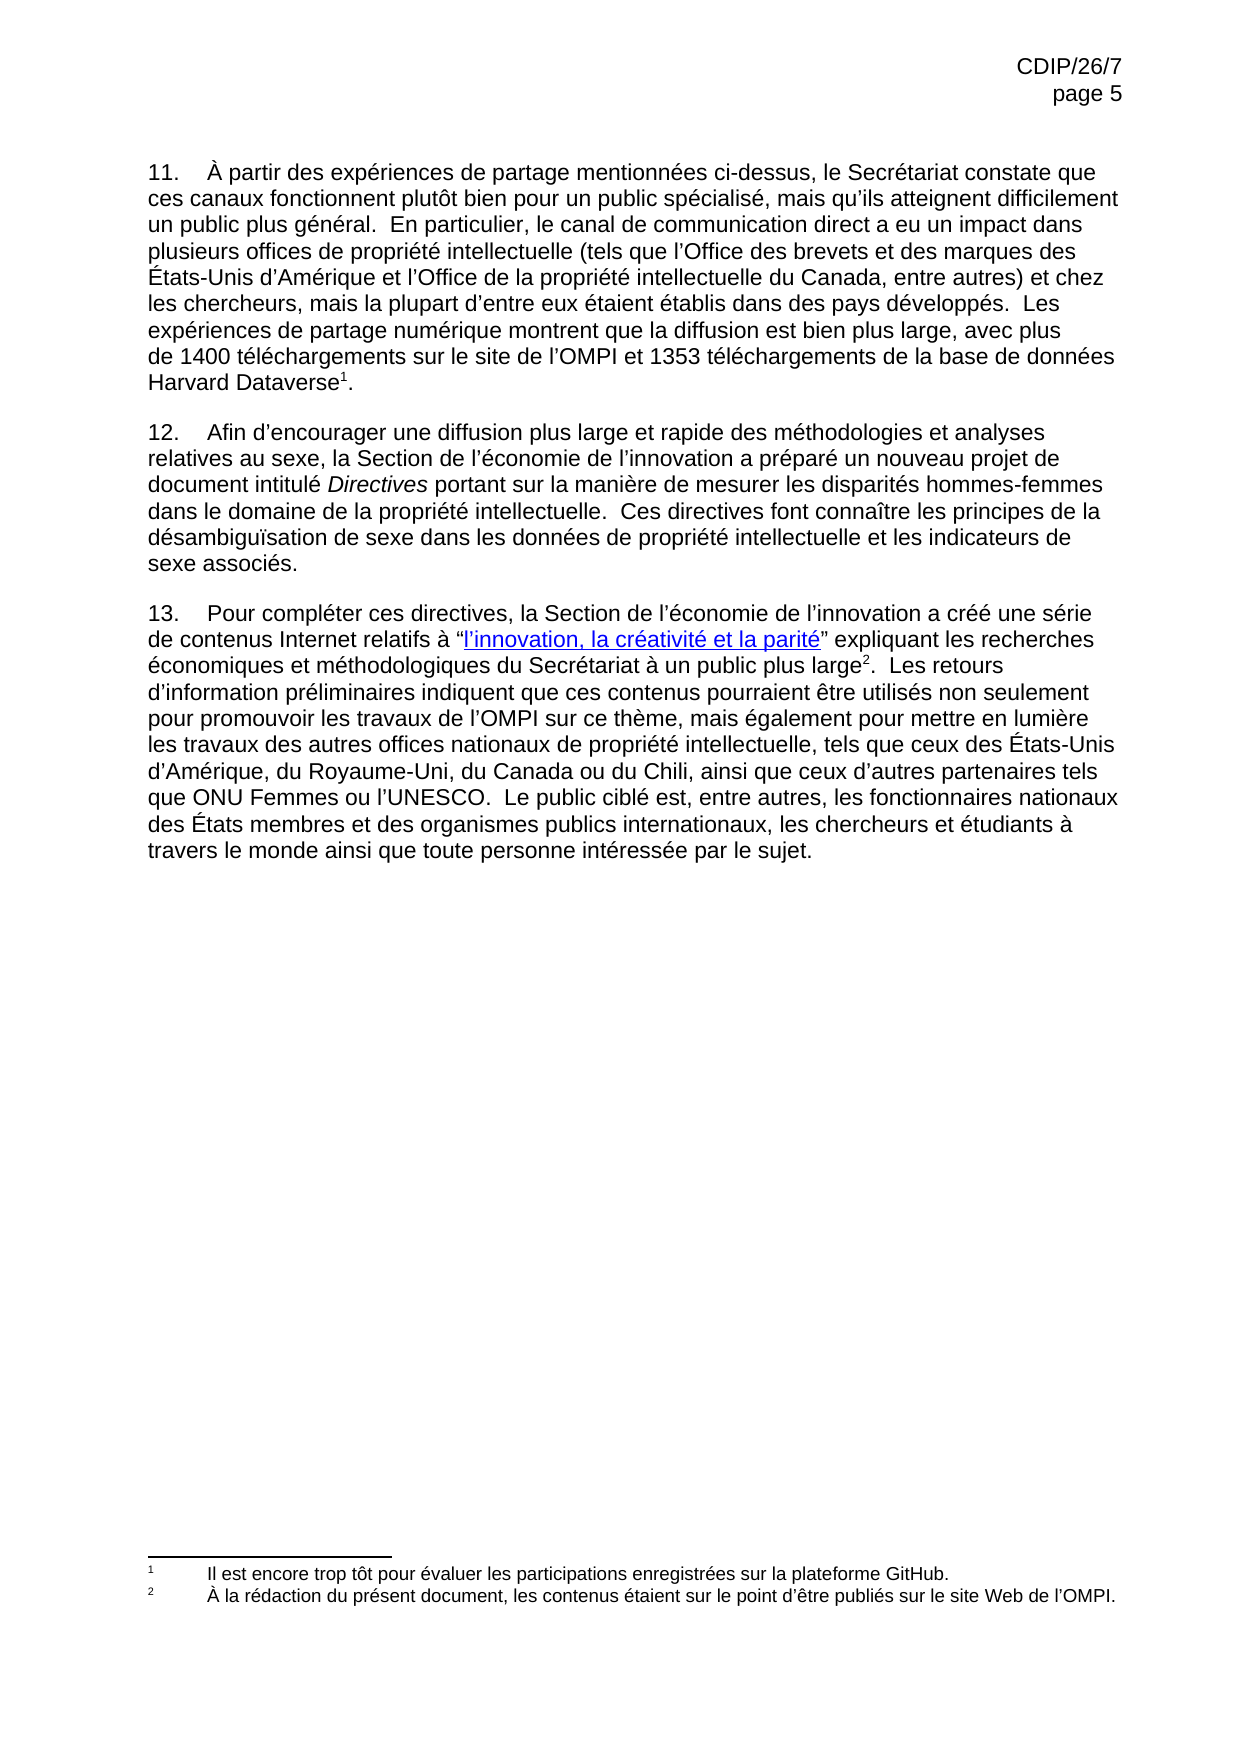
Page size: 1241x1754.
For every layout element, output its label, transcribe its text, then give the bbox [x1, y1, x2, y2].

text À partir des expériences de partage mentionnées ci-dessus, le Secrétariat constate que ces canaux fonctionnent plutôt bien pour un public spécialisé, mais qu’ils atteignent difficilement un public plus général. En particulier, le canal de communication direct a eu un impact dans plusieurs offices de propriété intellectuelle (tels que l’Office des brevets et des marques des États-Unis d’Amérique et l’Office de la propriété intellectuelle du Canada, entre autres) et chez les chercheurs, mais la plupart d’entre eux étaient établis dans des pays développés. Les expériences de partage numérique montrent que la diffusion est bien plus large, avec plus de 1400 téléchargements sur le site de l’OMPI et 1353 téléchargements de la base de données Harvard Dataverse. [148, 158, 1122, 396]
text Afin d’encourager une diffusion plus large et rapide des méthodologies et analyses relatives au sexe, la Section de l’économie de l’innovation a préparé un nouveau projet de document intitulé Directives portant sur la manière de mesurer les disparités hommes-femmes dans le domaine de la propriété intellectuelle. Ces directives font connaître les principes de la désambiguïsation de sexe dans les données de propriété intellectuelle et les indicateurs de sexe associés. [148, 419, 1122, 577]
text Pour compléter ces directives, la Section de l’économie de l’innovation a créé une série de contenus Internet relatifs à “l’innovation, la créativité et la parité” expliquant les recherches économiques et méthodologiques du Secrétariat à un public plus large. Les retours d’information préliminaires indiquent que ces contenus pourraient être utilisés non seulement pour promouvoir les travaux de l’OMPI sur ce thème, mais également pour mettre en lumière les travaux des autres offices nationaux de propriété intellectuelle, tels que ceux des États-Unis d’Amérique, du Royaume-Uni, du Canada ou du Chili, ainsi que ceux d’autres partenaires tels que ONU Femmes ou l’UNESCO. Le public ciblé est, entre autres, les fonctionnaires nationaux des États membres et des organismes publics internationaux, les chercheurs et étudiants à travers le monde ainsi que toute personne intéressée par le sujet. [148, 600, 1122, 863]
